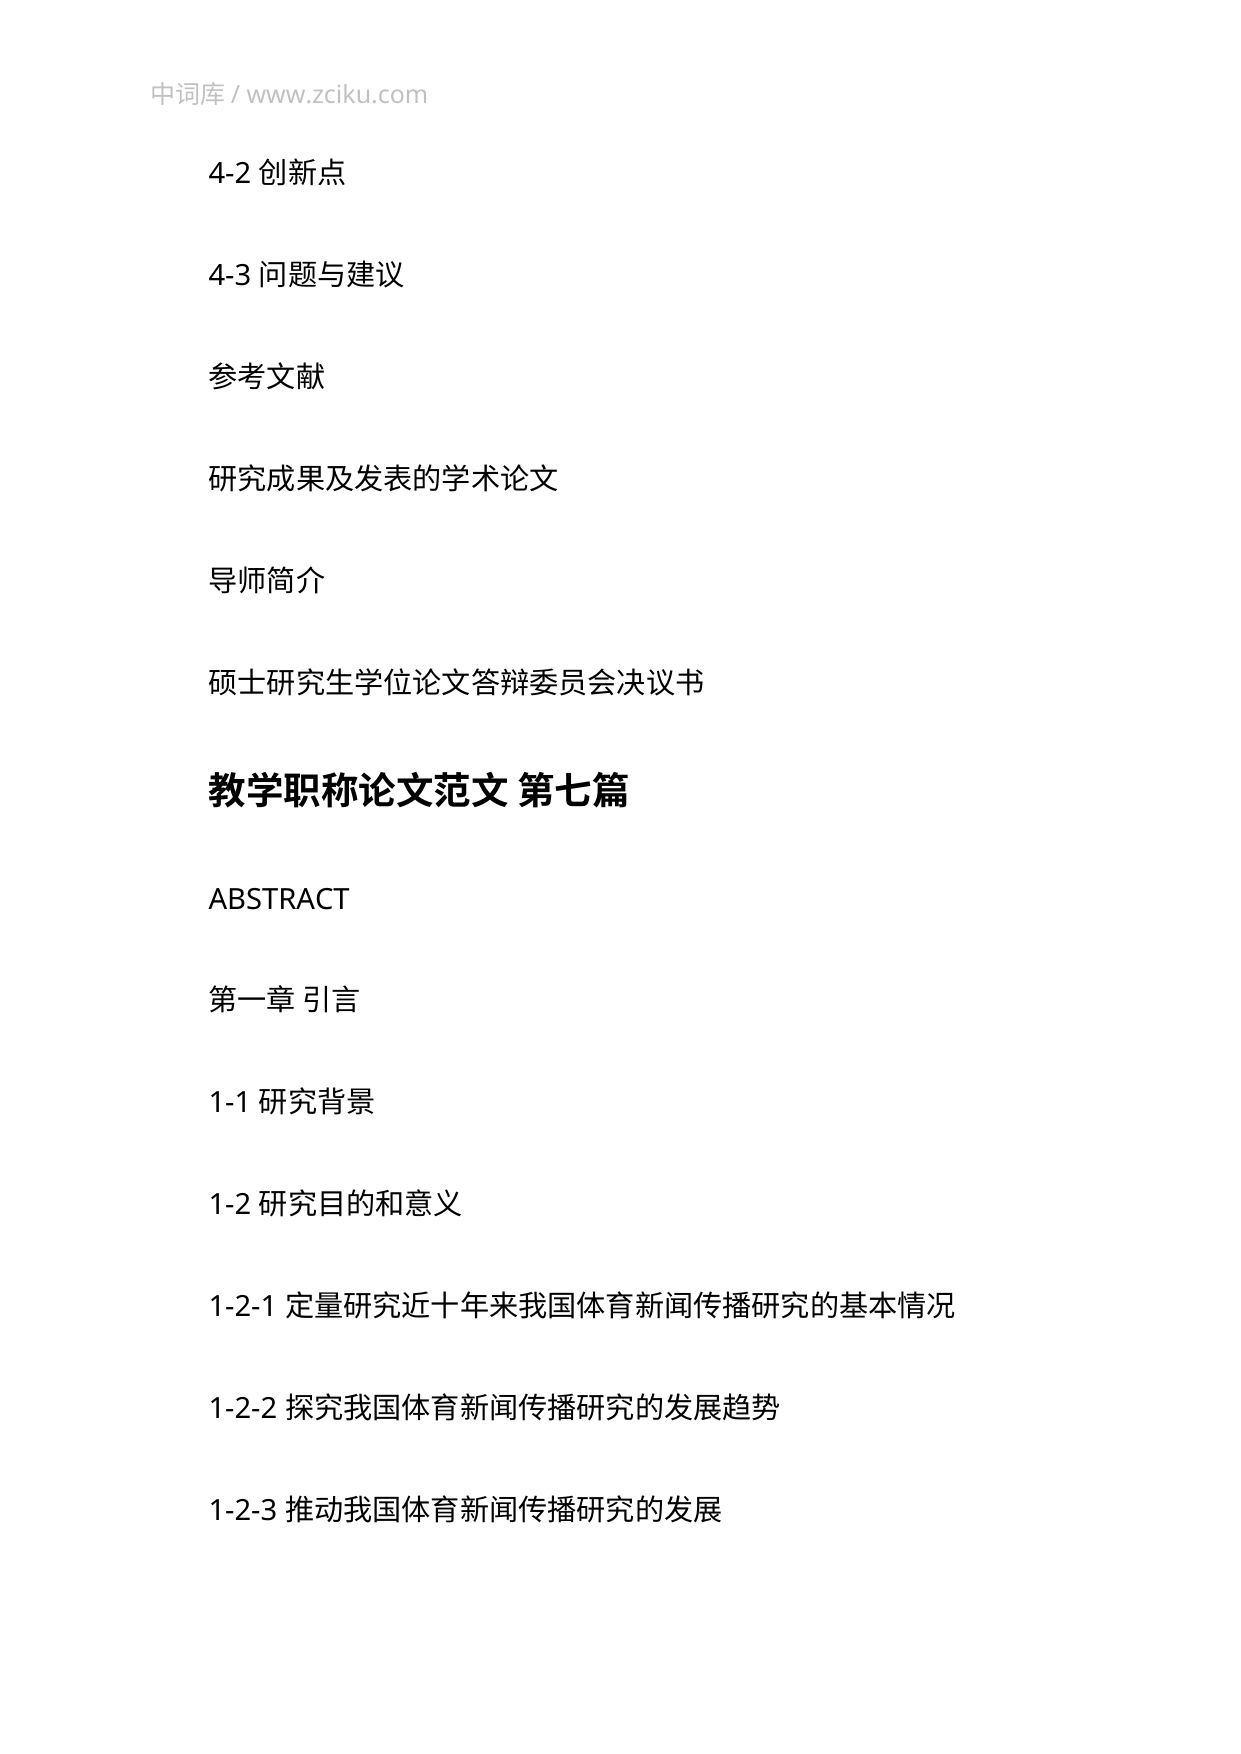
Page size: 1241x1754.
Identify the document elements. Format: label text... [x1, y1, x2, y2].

text ABSTRACT [150, 878, 1090, 918]
text 导师简介 [150, 557, 1090, 600]
text 教学职称论文范文 第七篇 [150, 761, 1090, 815]
text 硕士研究生学位论文答辩委员会决议书 [150, 659, 1090, 702]
text 研究成果及发表的学术论文 [150, 456, 1090, 498]
text 1-1 研究背景 [150, 1079, 1090, 1121]
text 1-2-1 定量研究近十年来我国体育新闻传播研究的基本情况 [150, 1283, 1090, 1325]
text 第一章 引言 [150, 977, 1090, 1019]
text 1-2-2 探究我国体育新闻传播研究的发展趋势 [150, 1384, 1090, 1427]
text 4-3 问题与建议 [150, 252, 1090, 294]
text 参考文献 [150, 354, 1090, 396]
text 4-2 创新点 [150, 150, 1090, 192]
text 1-2 研究目的和意义 [150, 1181, 1090, 1223]
text 1-2-3 推动我国体育新闻传播研究的发展 [150, 1487, 1090, 1529]
